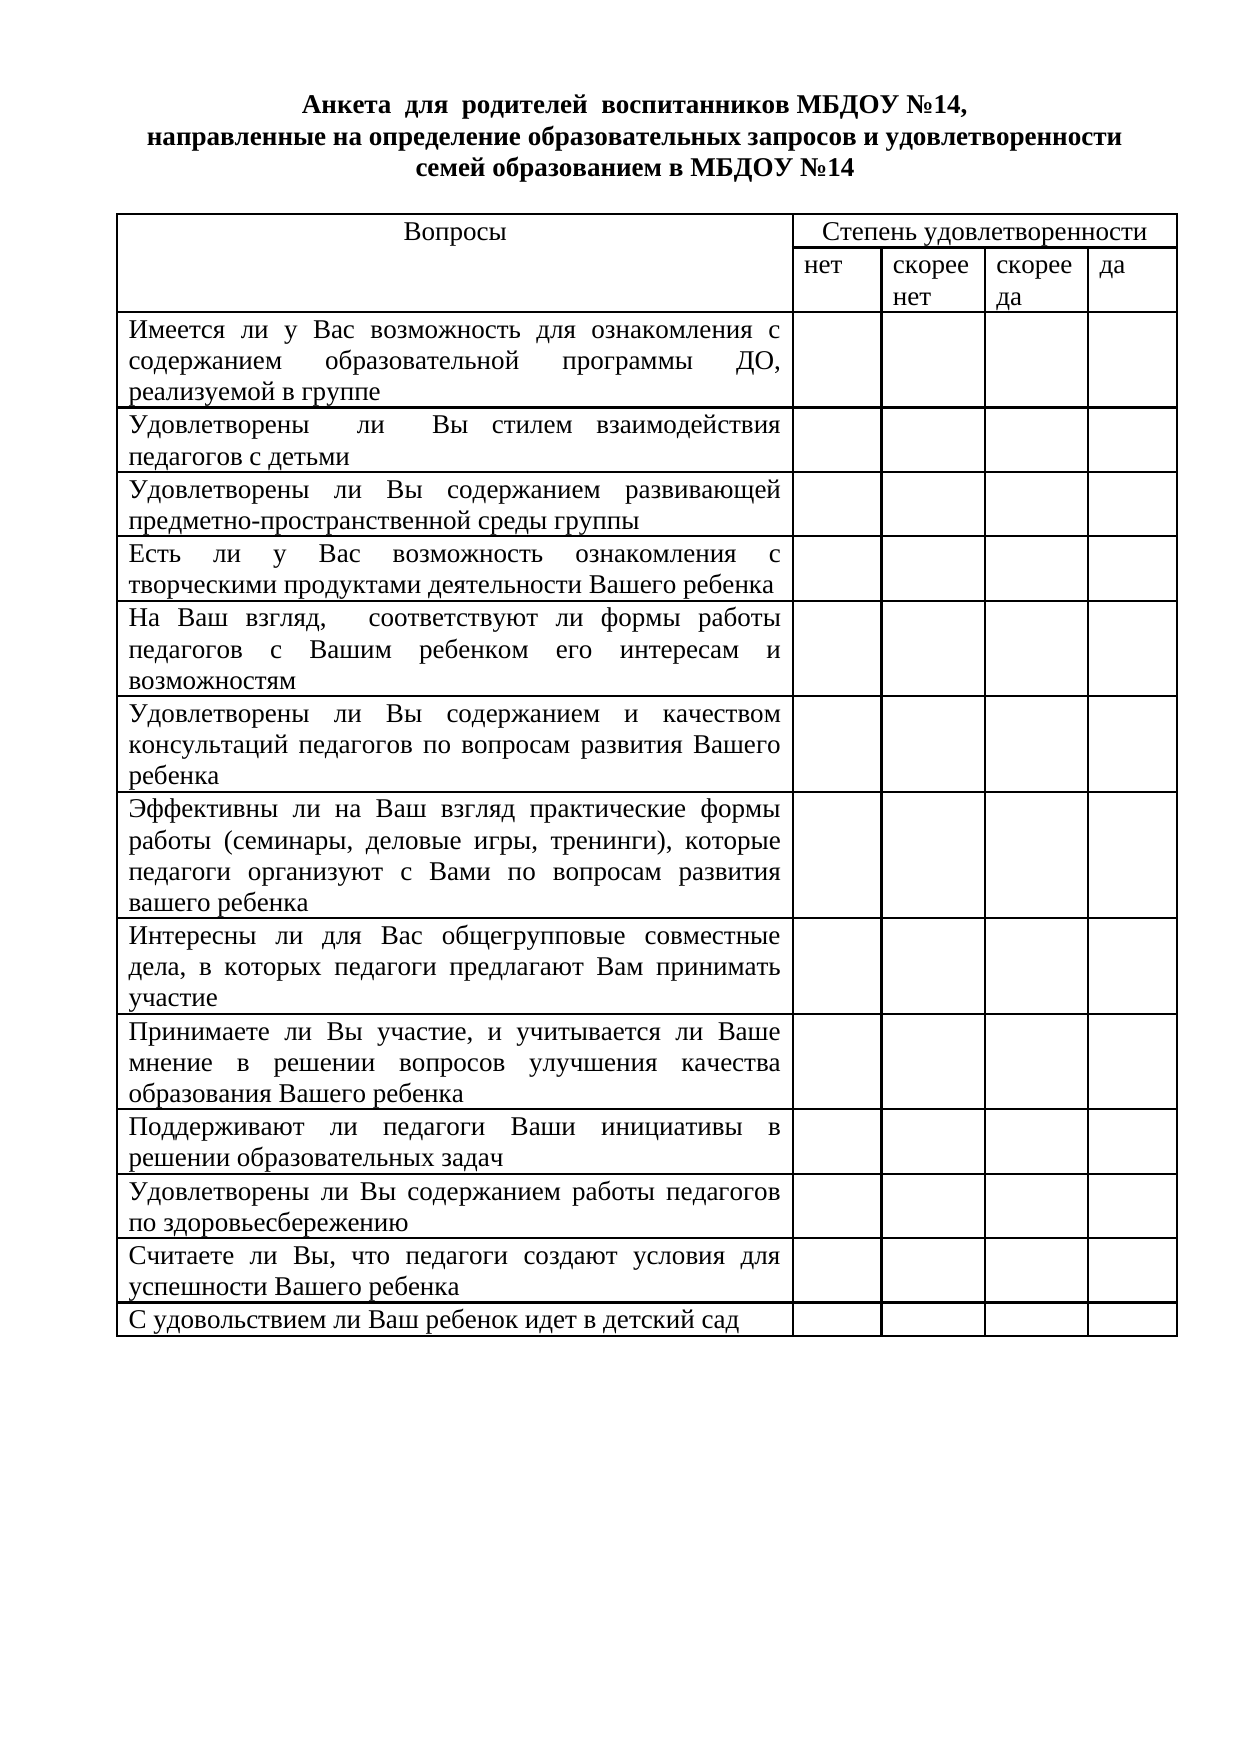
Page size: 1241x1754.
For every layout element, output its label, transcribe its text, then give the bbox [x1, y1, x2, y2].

table_cell [1089, 1015, 1176, 1108]
table_cell [986, 313, 1087, 406]
table_cell Удовлетворены ли Вы содержанием и качеством консультаций педагогов по вопросам развития Вашего ребенка [118, 697, 792, 791]
table_cell [883, 313, 984, 406]
table_cell Принимаете ли Вы участие, и учитывается ли Ваше мнение в решении вопросов улучшения качества образования Вашего ребенка [118, 1015, 792, 1108]
table_cell [1089, 697, 1176, 791]
table_cell [794, 313, 880, 406]
table_cell Удовлетворены ли Вы содержанием работы педагогов по здоровьесбережению [118, 1175, 792, 1237]
table_cell Имеется ли у Вас возможность для ознакомления с содержанием образовательной программы ДО, реализуемой в группе [118, 313, 792, 406]
table_cell Поддерживают ли педагоги Ваши инициативы в решении образовательных задач [118, 1110, 792, 1173]
table_cell [986, 1175, 1087, 1237]
table_cell [986, 919, 1087, 1013]
table_cell [1089, 313, 1176, 406]
table_cell [986, 602, 1087, 695]
table_cell [986, 1110, 1087, 1173]
table_cell [1089, 602, 1176, 695]
text направленные на определение образовательных запросов и удовлетворенности семей образованием в МБДОУ №14 [118, 120, 1152, 182]
table_cell [986, 1015, 1087, 1108]
table_cell С удовольствием ли Ваш ребенок идет в детский сад [118, 1304, 792, 1334]
table_header Вопросы [118, 215, 792, 311]
table_cell [794, 473, 880, 535]
table_cell [883, 697, 984, 791]
table_cell [794, 1239, 880, 1301]
table_cell [883, 1175, 984, 1237]
table_cell [1089, 409, 1176, 471]
table_header Степень удовлетворенности [794, 215, 1176, 246]
table_cell [794, 537, 880, 599]
table_cell [794, 1110, 880, 1173]
table_cell скорее нет [883, 249, 984, 311]
table_cell [883, 602, 984, 695]
table_cell [883, 793, 984, 917]
table_cell Есть ли у Вас возможность ознакомления с творческими продуктами деятельности Вашего ребенка [118, 537, 792, 599]
table_cell [1089, 793, 1176, 917]
table_cell [1089, 1304, 1176, 1334]
table_cell [883, 1304, 984, 1334]
table_cell [883, 473, 984, 535]
table_cell [794, 602, 880, 695]
table_cell [794, 919, 880, 1013]
table_cell [883, 1015, 984, 1108]
table_cell нет [794, 249, 880, 311]
table_cell [986, 409, 1087, 471]
table_cell [883, 409, 984, 471]
table_cell [794, 1015, 880, 1108]
table_cell [883, 919, 984, 1013]
table_cell Считаете ли Вы, что педагоги создают условия для успешности Вашего ребенка [118, 1239, 792, 1301]
table_cell [986, 697, 1087, 791]
text Анкета для родителей воспитанников МБДОУ №14, [118, 89, 1152, 120]
table_cell [794, 793, 880, 917]
table_cell [883, 1110, 984, 1173]
table_cell [986, 1304, 1087, 1334]
table_cell [883, 1239, 984, 1301]
table_cell [883, 537, 984, 599]
table_cell скорее да [986, 249, 1087, 311]
table_cell [1089, 1239, 1176, 1301]
table_cell Удовлетворены ли Вы стилем взаимодействия педагогов с детьми [118, 409, 792, 471]
table_cell Эффективны ли на Ваш взгляд практические формы работы (семинары, деловые игры, тренинги), которые педагоги организуют с Вами по вопросам развития вашего ребенка [118, 793, 792, 917]
table_cell [1089, 473, 1176, 535]
table_cell [1089, 1175, 1176, 1237]
table_cell да [1089, 249, 1176, 311]
table_cell [986, 537, 1087, 599]
table_cell Удовлетворены ли Вы содержанием развивающей предметно-пространственной среды группы [118, 473, 792, 535]
table_cell Интересны ли для Вас общегрупповые совместные дела, в которых педагоги предлагают Вам принимать участие [118, 919, 792, 1013]
table_cell [1089, 919, 1176, 1013]
table_cell На Ваш взгляд, соответствуют ли формы работы педагогов с Вашим ребенком его интересам и возможностям [118, 602, 792, 695]
table_cell [986, 1239, 1087, 1301]
table_cell [794, 1304, 880, 1334]
table_cell [986, 473, 1087, 535]
table_cell [794, 1175, 880, 1237]
table_cell [1089, 1110, 1176, 1173]
table_cell [794, 409, 880, 471]
table_cell [986, 793, 1087, 917]
table_cell [794, 697, 880, 791]
table_cell [1089, 537, 1176, 599]
